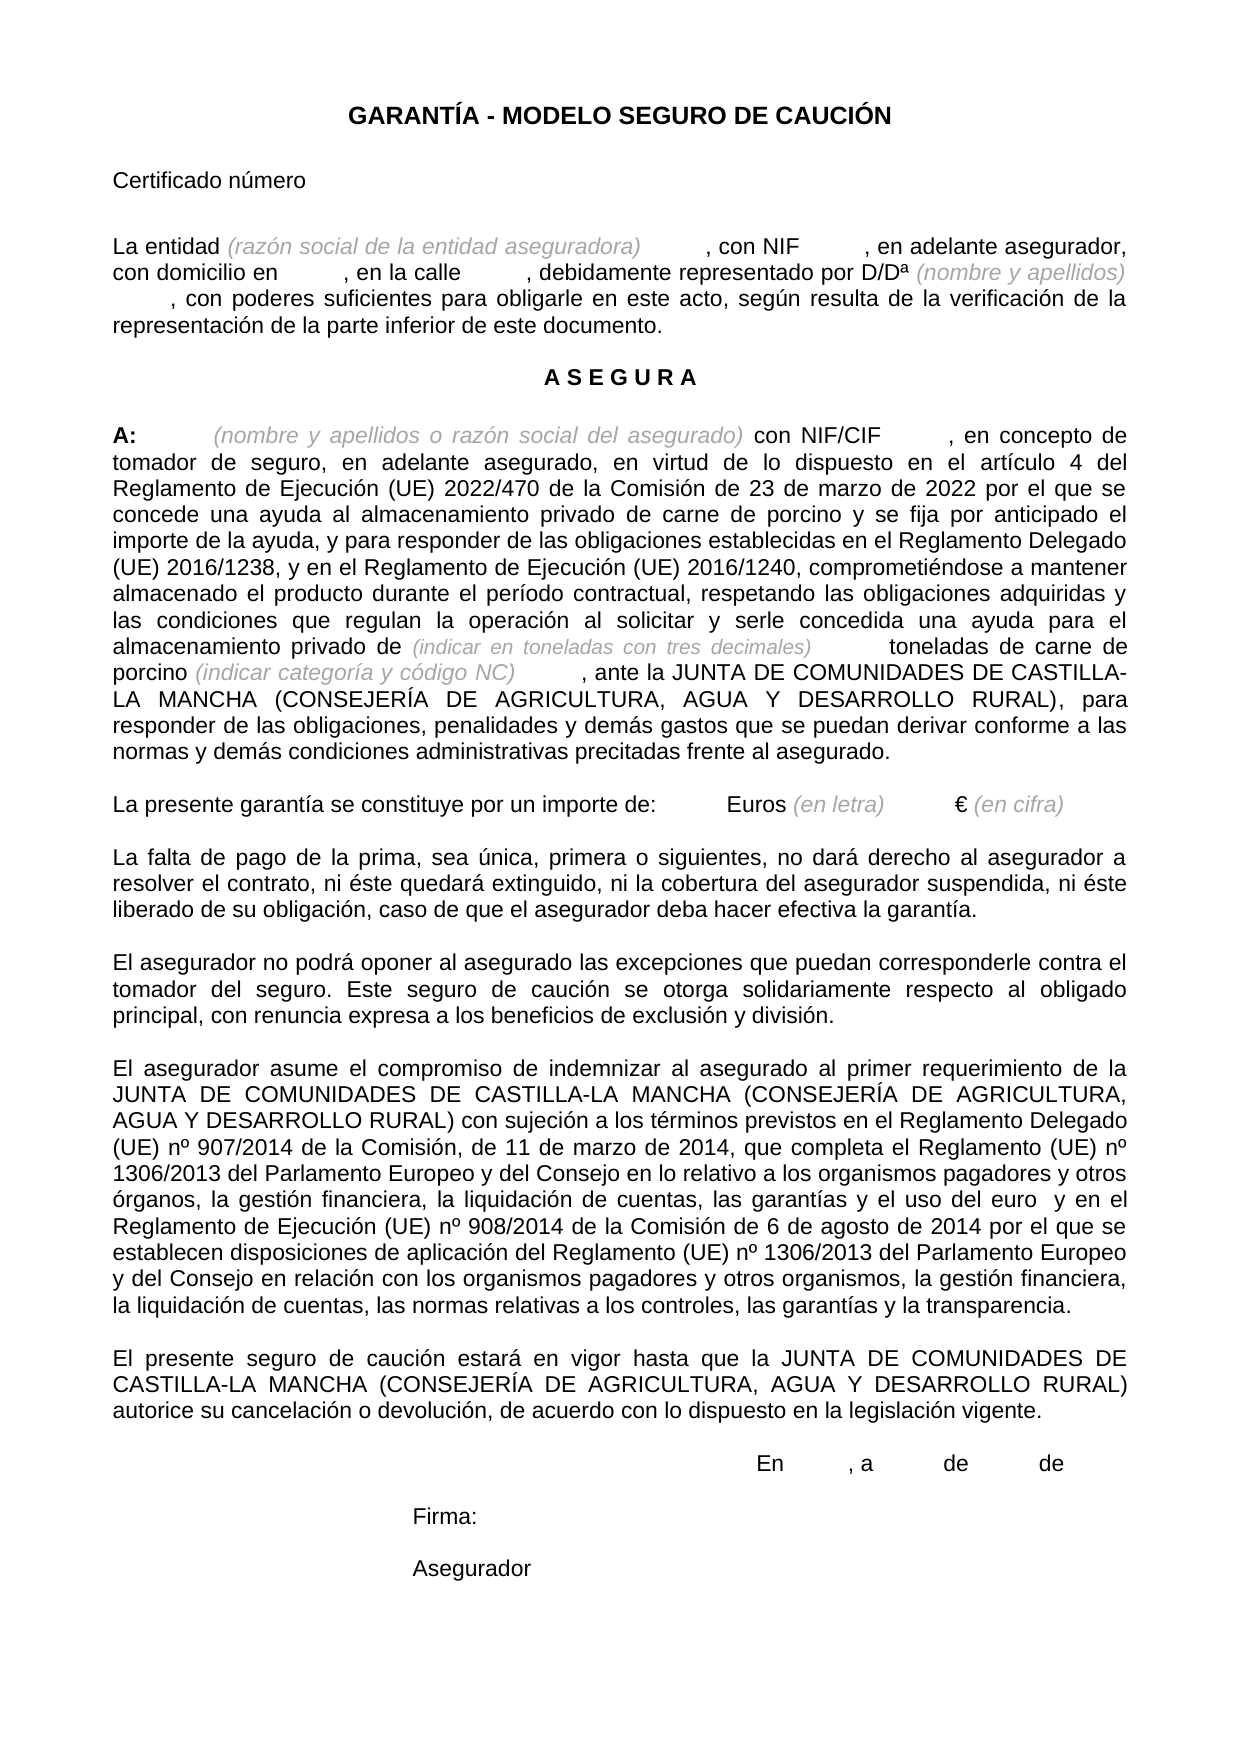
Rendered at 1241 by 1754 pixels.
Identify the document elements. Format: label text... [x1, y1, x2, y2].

text El asegurador asume el compromiso de indemnizar al asegurado al primer requerimiento de la JUNTA DE COMUNIDADES DE CASTILLA-LA MANCHA (CONSEJERÍA DE AGRICULTURA, AGUA Y DESARROLLO RURAL) con sujeción a los términos previstos en el Reglamento Delegado (UE) nº 907/2014 de la Comisión, de 11 de marzo de 2014, que completa el Reglamento (UE) nº 1306/2013 del Parlamento Europeo y del Consejo en lo relativo a los organismos pagadores y otros órganos, la gestión financiera, la liquidación de cuentas, las garantías y el uso del euro y en el Reglamento de Ejecución (UE) nº 908/2014 de la Comisión de 6 de agosto de 2014 por el que se establecen disposiciones de aplicación del Reglamento (UE) nº 1306/2013 del Parlamento Europeo y del Consejo en relación con los organismos pagadores y otros organismos, la gestión financiera, la liquidación de cuentas, las normas relativas a los controles, las garantías y la transparencia. [112, 1054, 1128, 1318]
text La falta de pago de la prima, sea única, primera o siguientes, no dará derecho al asegurador a resolver el contrato, ni éste quedará extinguido, ni la cobertura del asegurador suspendida, ni éste liberado de su obligación, caso de que el asegurador deba hacer efectiva la garantía. [112, 844, 1128, 923]
text A S E G U R A [112, 364, 1128, 391]
subtitle GARANTÍA - MODELO SEGURO DE CAUCIÓN [112, 101, 1128, 130]
text En , a de de [112, 1450, 1128, 1476]
text Firma: [262, 1503, 1128, 1529]
text Certificado número [112, 167, 1128, 194]
text El presente seguro de caución estará en vigor hasta que la JUNTA DE COMUNIDADES DE CASTILLA-LA MANCHA (CONSEJERÍA DE AGRICULTURA, AGUA Y DESARROLLO RURAL) autorice su cancelación o devolución, de acuerdo con lo dispuesto en la legislación vigente. [112, 1344, 1128, 1423]
text Asegurador [262, 1555, 1128, 1582]
text La presente garantía se constituye por un importe de: Euros (en letra) € (en cifra) [112, 791, 1128, 817]
text La entidad (razón social de la entidad aseguradora) , con NIF , en adelante asegurador, con domicilio en , en la calle , debidamente representado por D/Dª (nombre y apellidos) , con poderes suficientes para obligarle en este acto, según resulta de la verificación de la representación de la parte inferior de este documento. [112, 233, 1128, 338]
text A: (nombre y apellidos o razón social del asegurado) con NIF/CIF , en concepto de tomador de seguro, en adelante asegurado, en virtud de lo dispuesto en el artículo 4 del Reglamento de Ejecución (UE) 2022/470 de la Comisión de 23 de marzo de 2022 por el que se concede una ayuda al almacenamiento privado de carne de porcino y se fija por anticipado el importe de la ayuda, y para responder de las obligaciones establecidas en el Reglamento Delegado (UE) 2016/1238, y en el Reglamento de Ejecución (UE) 2016/1240, comprometiéndose a mantener almacenado el producto durante el período contractual, respetando las obligaciones adquiridas y las condiciones que regulan la operación al solicitar y serle concedida una ayuda para el almacenamiento privado de (indicar en toneladas con tres decimales) toneladas de carne de porcino (indicar categoría y código NC) , ante la JUNTA DE COMUNIDADES DE CASTILLA-LA MANCHA (CONSEJERÍA DE AGRICULTURA, AGUA Y DESARROLLO RURAL), para responder de las obligaciones, penalidades y demás gastos que se puedan derivar conforme a las normas y demás condiciones administrativas precitadas frente al asegurado. [112, 422, 1128, 765]
text El asegurador no podrá oponer al asegurado las excepciones que puedan corresponderle contra el tomador del seguro. Este seguro de caución se otorga solidariamente respecto al obligado principal, con renuncia expresa a los beneficios de exclusión y división. [112, 949, 1128, 1028]
